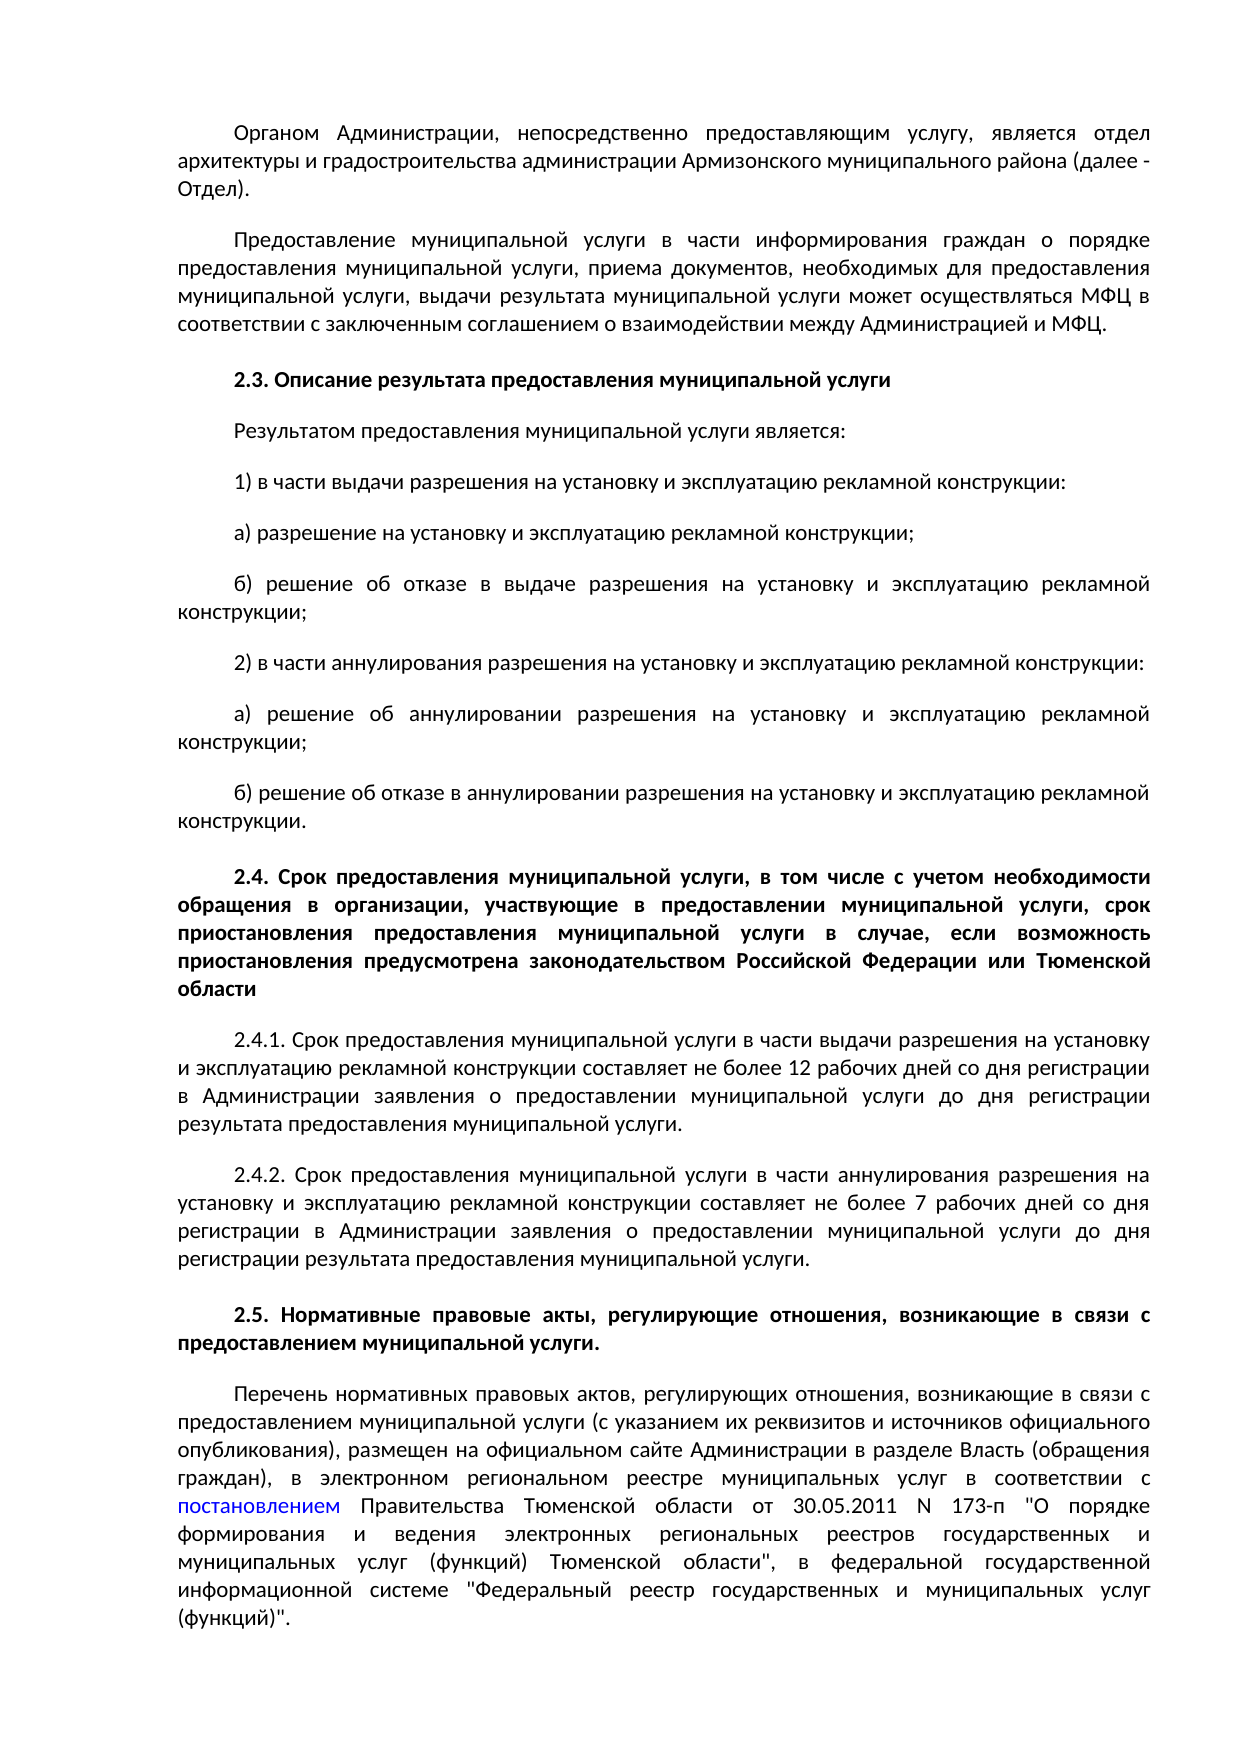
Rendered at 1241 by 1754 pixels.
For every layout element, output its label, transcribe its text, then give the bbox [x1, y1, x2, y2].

text Органом Администрации, непосредственно предоставляющим услугу, является отдел архитектуры и градостроительства администрации Армизонского муниципального района (далее - Отдел). [177, 118, 1152, 202]
text 2.4.2. Срок предоставления муниципальной услуги в части аннулирования разрешения на установку и эксплуатацию рекламной конструкции составляет не более 7 рабочих дней со дня регистрации в Администрации заявления о предоставлении муниципальной услуги до дня регистрации результата предоставления муниципальной услуги. [177, 1160, 1152, 1272]
text Результатом предоставления муниципальной услуги является: [177, 416, 1152, 444]
text б) решение об отказе в выдаче разрешения на установку и эксплуатацию рекламной конструкции; [177, 569, 1152, 625]
title 2.4. Срок предоставления муниципальной услуги, в том числе с учетом необходимости обращения в организации, участвующие в предоставлении муниципальной услуги, срок приостановления предоставления муниципальной услуги в случае, если возможность приостановления предусмотрена законодательством Российской Федерации или Тюменской области [177, 862, 1152, 1002]
text а) решение об аннулировании разрешения на установку и эксплуатацию рекламной конструкции; [177, 699, 1152, 755]
title 2.3. Описание результата предоставления муниципальной услуги [177, 365, 1152, 393]
text Перечень нормативных правовых актов, регулирующих отношения, возникающие в связи с предоставлением муниципальной услуги (с указанием их реквизитов и источников официального опубликования), размещен на официальном сайте Администрации в разделе Власть (обращения граждан), в электронном региональном реестре муниципальных услуг в соответствии с постановлением Правительства Тюменской области от 30.05.2011 N 173-п "О порядке формирования и ведения электронных региональных реестров государственных и муниципальных услуг (функций) Тюменской области", в федеральной государственной информационной системе "Федеральный реестр государственных и муниципальных услуг (функций)". [177, 1379, 1152, 1631]
text а) разрешение на установку и эксплуатацию рекламной конструкции; [177, 518, 1152, 546]
text б) решение об отказе в аннулировании разрешения на установку и эксплуатацию рекламной конструкции. [177, 778, 1152, 834]
text 2.4.1. Срок предоставления муниципальной услуги в части выдачи разрешения на установку и эксплуатацию рекламной конструкции составляет не более 12 рабочих дней со дня регистрации в Администрации заявления о предоставлении муниципальной услуги до дня регистрации результата предоставления муниципальной услуги. [177, 1025, 1152, 1137]
text 1) в части выдачи разрешения на установку и эксплуатацию рекламной конструкции: [177, 467, 1152, 495]
text Предоставление муниципальной услуги в части информирования граждан о порядке предоставления муниципальной услуги, приема документов, необходимых для предоставления муниципальной услуги, выдачи результата муниципальной услуги может осуществляться МФЦ в соответствии с заключенным соглашением о взаимодействии между Администрацией и МФЦ. [177, 225, 1152, 337]
title 2.5. Нормативные правовые акты, регулирующие отношения, возникающие в связи с предоставлением муниципальной услуги. [177, 1300, 1152, 1356]
text 2) в части аннулирования разрешения на установку и эксплуатацию рекламной конструкции: [177, 648, 1152, 676]
